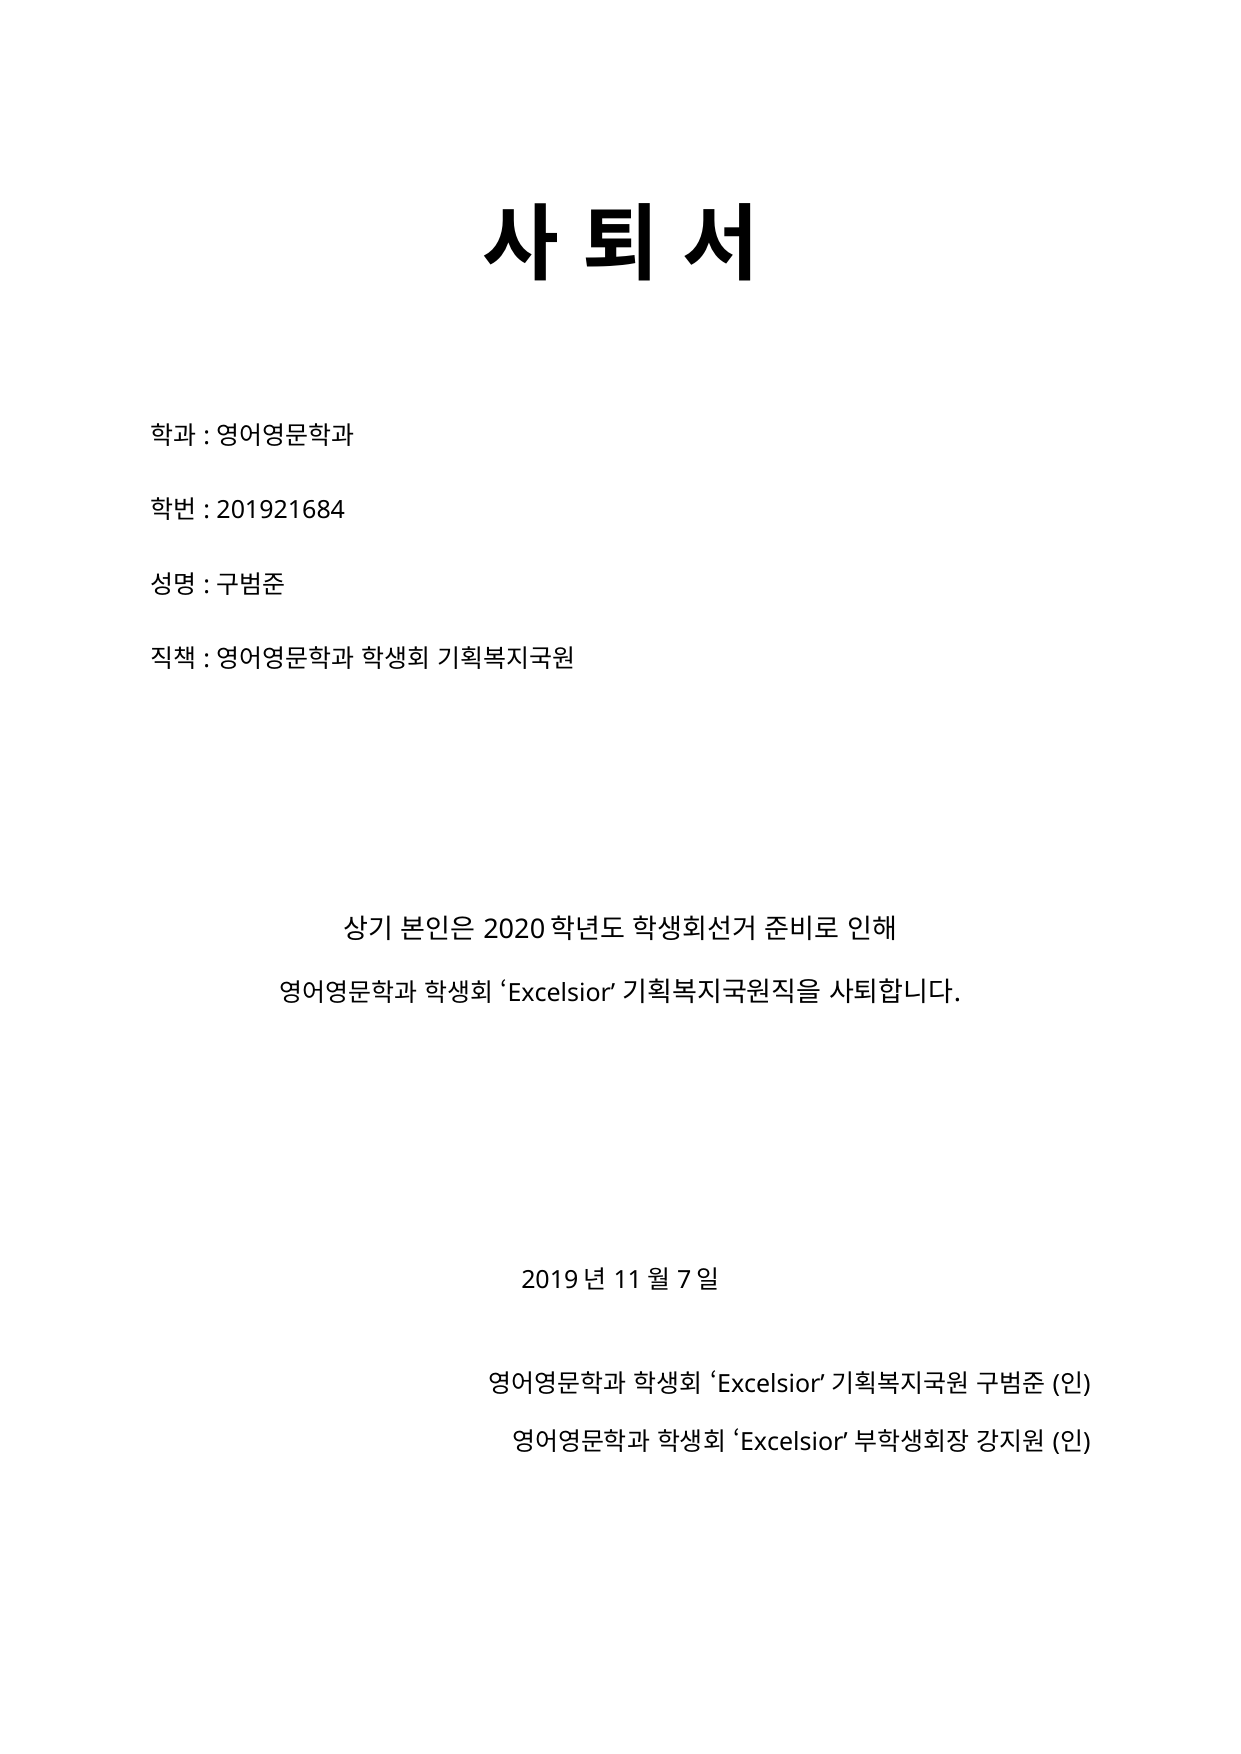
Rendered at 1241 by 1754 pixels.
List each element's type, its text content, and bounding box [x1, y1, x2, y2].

text 사 퇴 서 [150, 177, 1090, 298]
text 성명 : 구범준 [150, 564, 1090, 600]
text 영어영문학과 학생회 ‘Excelsior’ 기획복지국원직을 사퇴합니다. [150, 970, 1090, 1009]
text 학번 : 201921684 [150, 490, 1090, 526]
text 영어영문학과 학생회 ‘Excelsior’ 기획복지국원 구범준 (인) [150, 1363, 1090, 1399]
text 학과 : 영어영문학과 [150, 416, 1090, 452]
text 2019년 11월 7일 [150, 1260, 1090, 1296]
text 영어영문학과 학생회 ‘Excelsior’ 부학생회장 강지원 (인) [150, 1421, 1090, 1457]
text 상기 본인은 2020학년도 학생회선거 준비로 인해 [150, 907, 1090, 946]
text 직책 : 영어영문학과 학생회 기획복지국원 [150, 638, 1090, 674]
